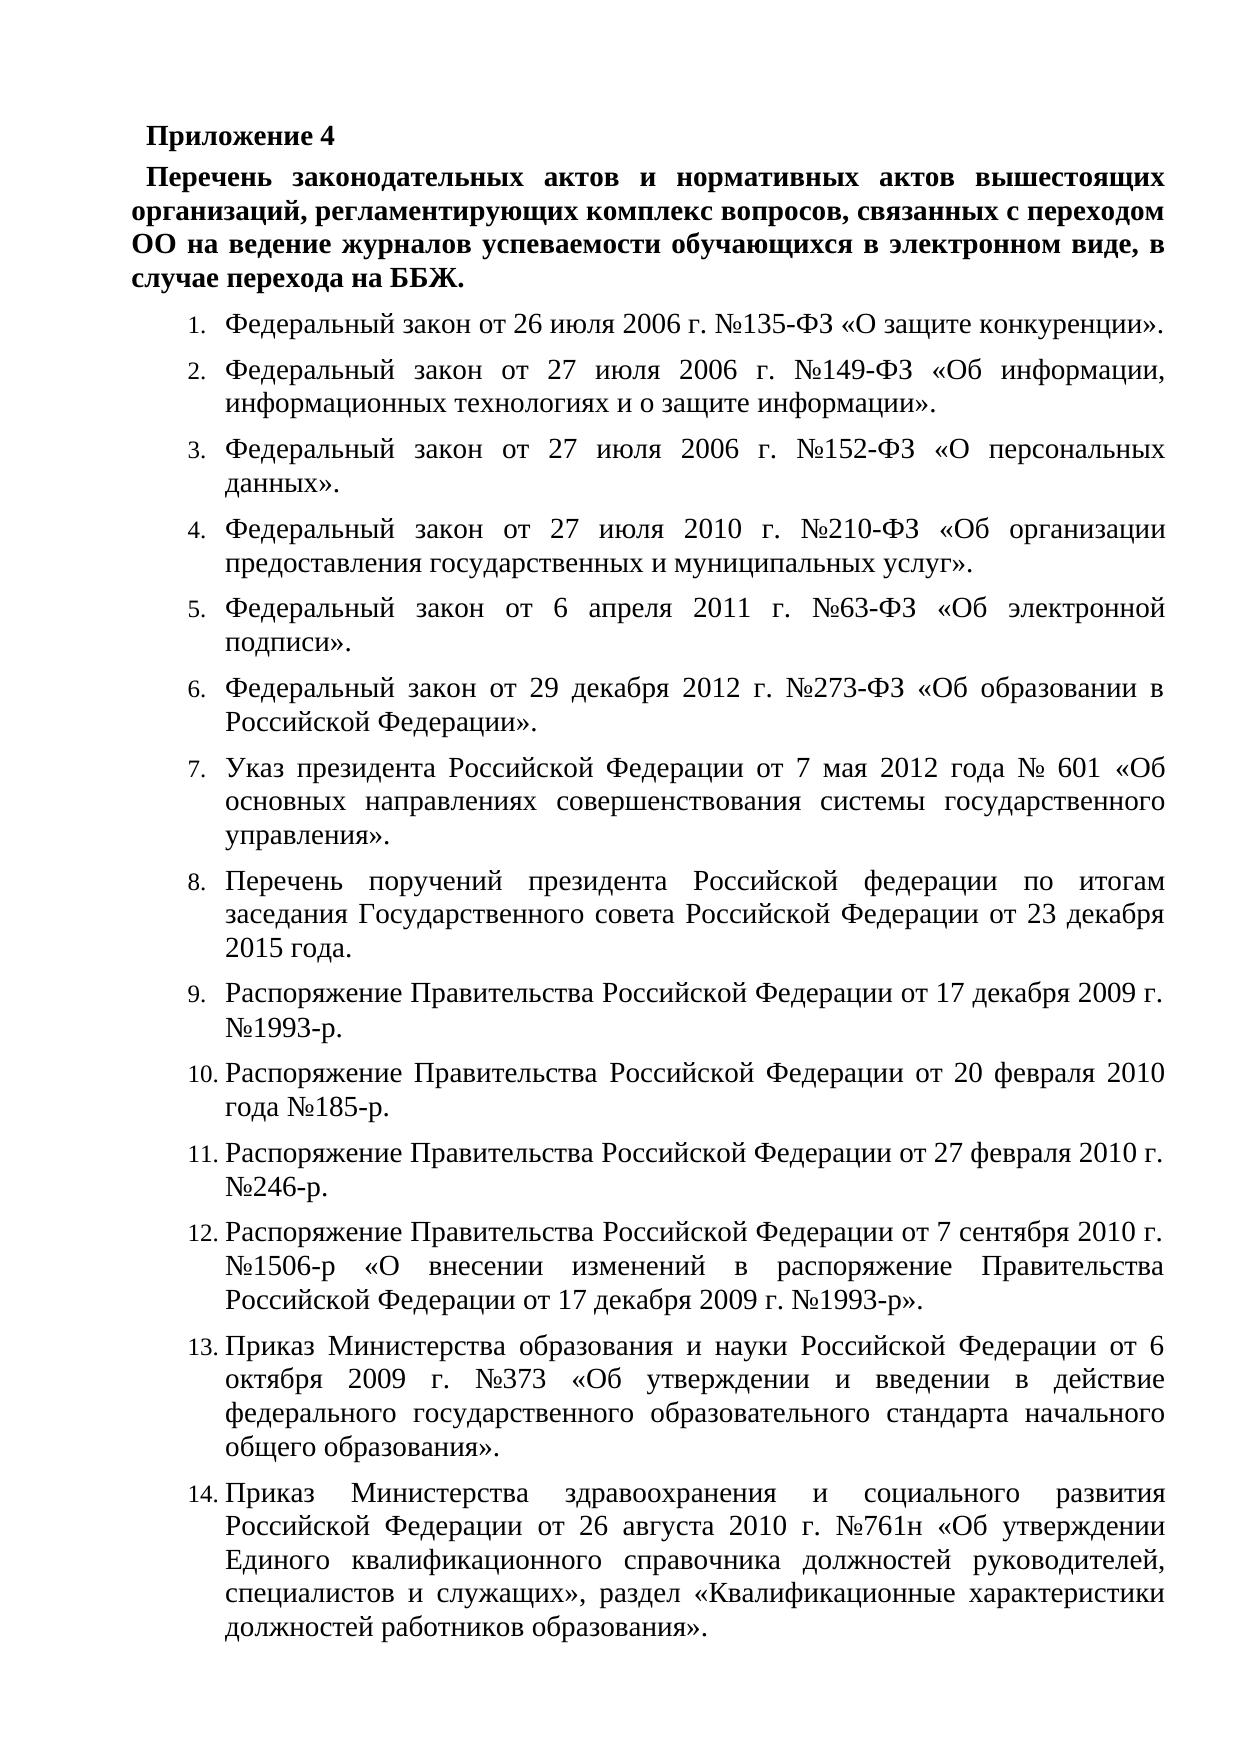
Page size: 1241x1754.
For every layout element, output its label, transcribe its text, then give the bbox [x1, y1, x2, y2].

list Распоряжение Правительства Российской Федерации от 27 февраля 2010 г. [187, 1135, 1188, 1169]
text №246-р. [225, 1169, 1188, 1202]
text №1506-р «О внесении изменений в распоряжение Правительства Российской Федерации от 17 декабря 2009 г. №1993-р». [225, 1248, 1165, 1316]
list Федеральный закон от 29 декабря 2012 г. №273-ФЗ «Об образовании в Российской Федерации». [187, 670, 1166, 737]
list Федеральный закон от 27 июля 2006 г. №149-ФЗ «Об информации, информационных технологиях и о защите информации». [187, 352, 1166, 419]
list Федеральный закон от 27 июля 2010 г. №210-ФЗ «Об организации предоставления государственных и муниципальных услуг». [187, 511, 1166, 578]
list Федеральный закон от 27 июля 2006 г. №152-ФЗ «О персональных данных». [187, 432, 1166, 499]
list Распоряжение Правительства Российской Федерации от 17 декабря 2009 г. [187, 976, 1188, 1010]
list Федеральный закон от 26 июля 2006 г. №135-ФЗ «О защите конкуренции». [187, 306, 1188, 339]
list Приказ Министерства здравоохранения и социального развития Российской Федерации от 26 августа 2010 г. №761н «Об утверждении Единого квалификационного справочника должностей руководителей, специалистов и служащих», раздел «Квалификационные характеристики должностей работников образования». [187, 1475, 1166, 1642]
subtitle Перечень законодательных актов и нормативных актов вышестоящих организаций, регламентирующих комплекс вопросов, связанных с переходом ОО на ведение журналов успеваемости обучающихся в электронном виде, в случае перехода на ББЖ. [131, 159, 1166, 293]
list Распоряжение Правительства Российской Федерации от 20 февраля 2010 года №185-р. [187, 1056, 1165, 1123]
list Указ президента Российской Федерации от 7 мая 2012 года № 601 «Об основных направлениях совершенствования системы государственного управления». [187, 750, 1166, 851]
list Федеральный закон от 6 апреля 2011 г. №63-ФЗ «Об электронной подписи». [187, 591, 1166, 658]
list Распоряжение Правительства Российской Федерации от 7 сентября 2010 г. [187, 1215, 1188, 1248]
text №1993-р. [225, 1010, 1188, 1043]
list Перечень поручений президента Российской федерации по итогам заседания Государственного совета Российской Федерации от 23 декабря 2015 года. [187, 863, 1166, 963]
subtitle Приложение 4 [131, 118, 1166, 152]
list Приказ Министерства образования и науки Российской Федерации от 6 октября 2009 г. №373 «Об утверждении и введении в действие федерального государственного образовательного стандарта начального общего образования». [187, 1328, 1166, 1462]
